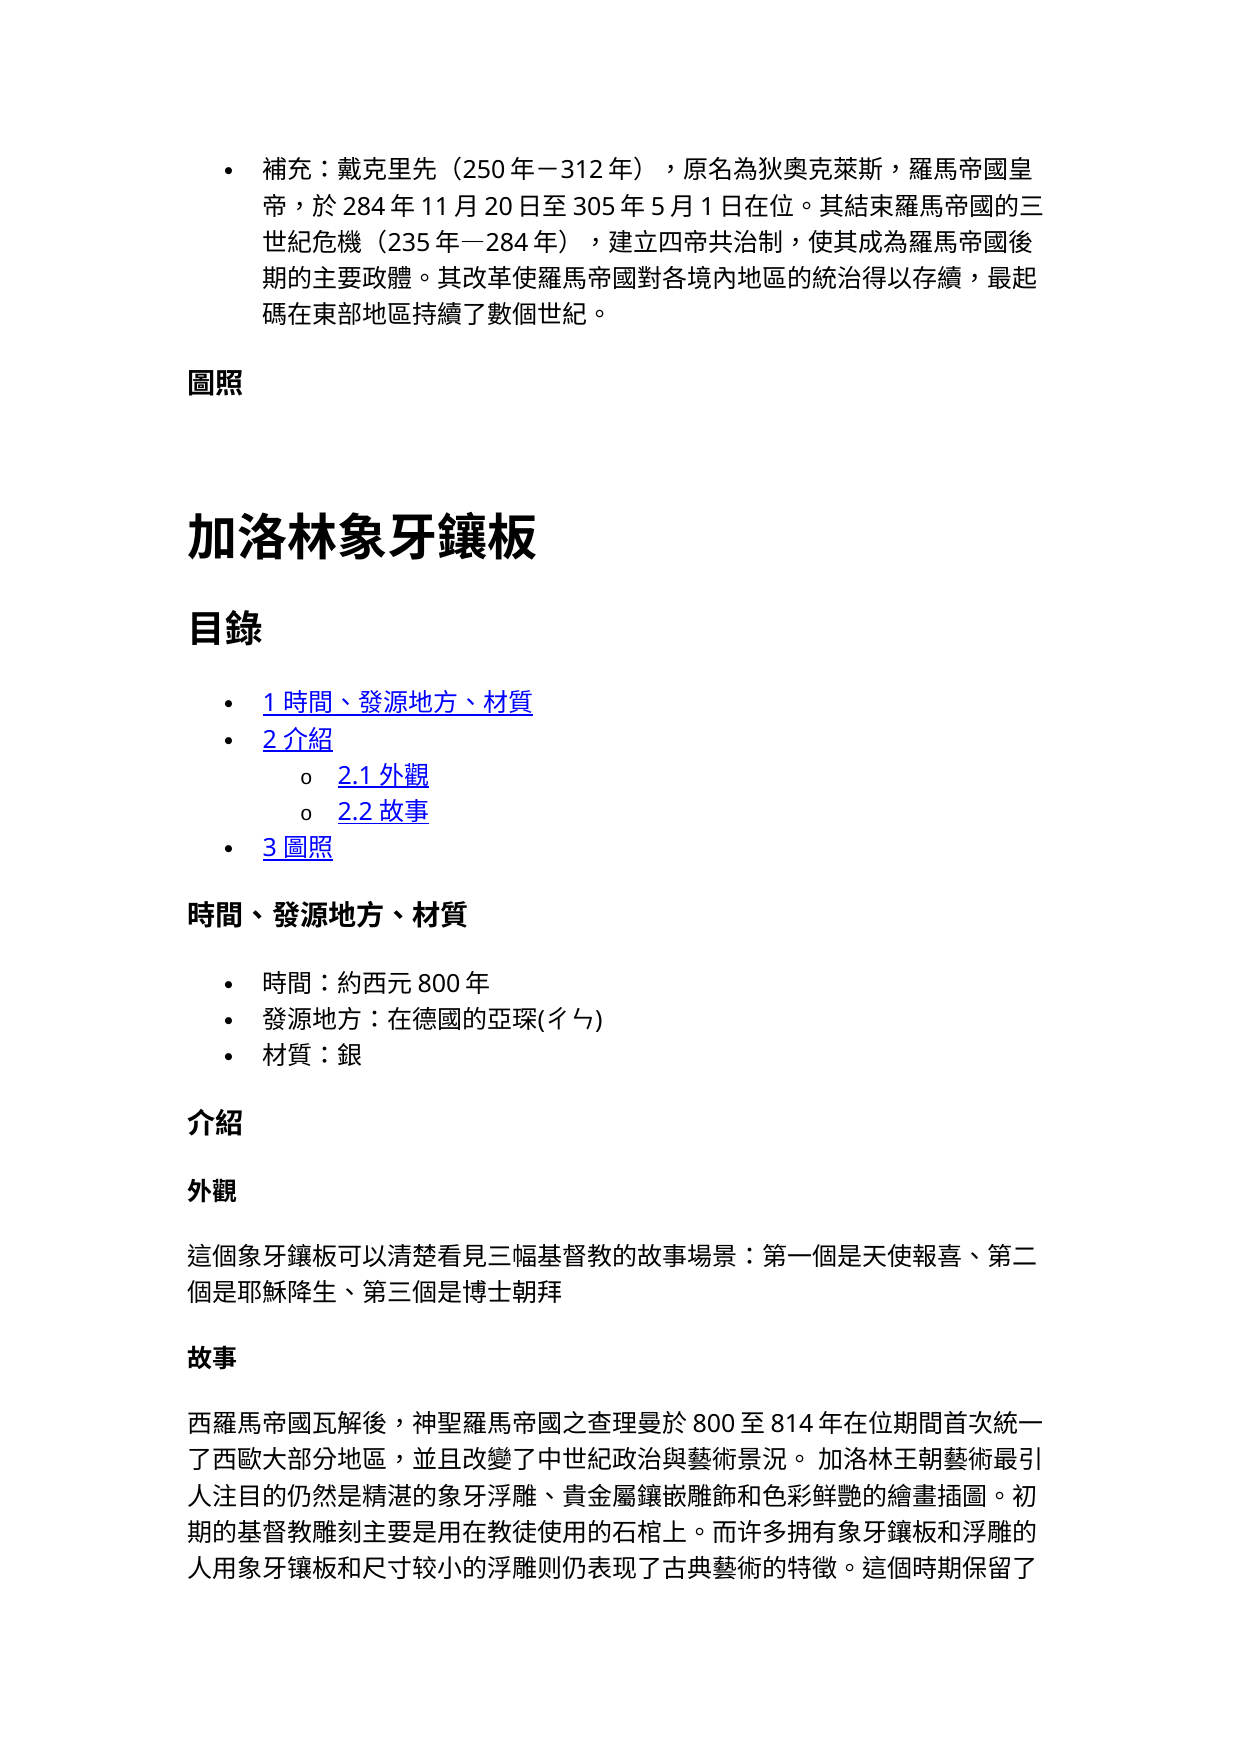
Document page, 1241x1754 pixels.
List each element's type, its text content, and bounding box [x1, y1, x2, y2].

text 這個象牙鑲板可以清楚看見三幅基督教的故事場景：第一個是天使報喜、第二個是耶穌降生、第三個是博士朝拜 [187, 1236, 1053, 1309]
subtitle 目錄 [187, 599, 1053, 654]
list 1 時間、發源地方、材質 [225, 683, 1053, 719]
list 材質：銀 [225, 1036, 1053, 1072]
subtitle 故事 [187, 1338, 1053, 1374]
list 2 介紹 [225, 719, 1053, 755]
list 2.2 故事 [300, 792, 1053, 828]
subtitle 介紹 [187, 1101, 1053, 1142]
list 3 圖照 [225, 828, 1053, 864]
list 補充：戴克里先（250年－312年），原名為狄奧克萊斯，羅馬帝國皇帝，於284年11月20日至305年5月1日在位。其結束羅馬帝國的三世紀危機（235年—284年），建立四帝共治制，使其成為羅馬帝國後期的主要政體。其改革使羅馬帝國對各境內地區的統治得以存續，最起碼在東部地區持續了數個世紀。 [225, 150, 1053, 331]
subtitle 加洛林象牙鑲板 [187, 498, 1053, 570]
list 時間：約西元800年 [225, 963, 1053, 999]
subtitle 時間、發源地方、材質 [187, 893, 1053, 934]
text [187, 1403, 1053, 1585]
list 發源地方：在德國的亞琛(ㄔㄣ) [225, 999, 1053, 1036]
subtitle 外觀 [187, 1171, 1053, 1207]
subtitle 圖照 [187, 360, 1053, 401]
list 2.1 外觀 [300, 755, 1053, 792]
